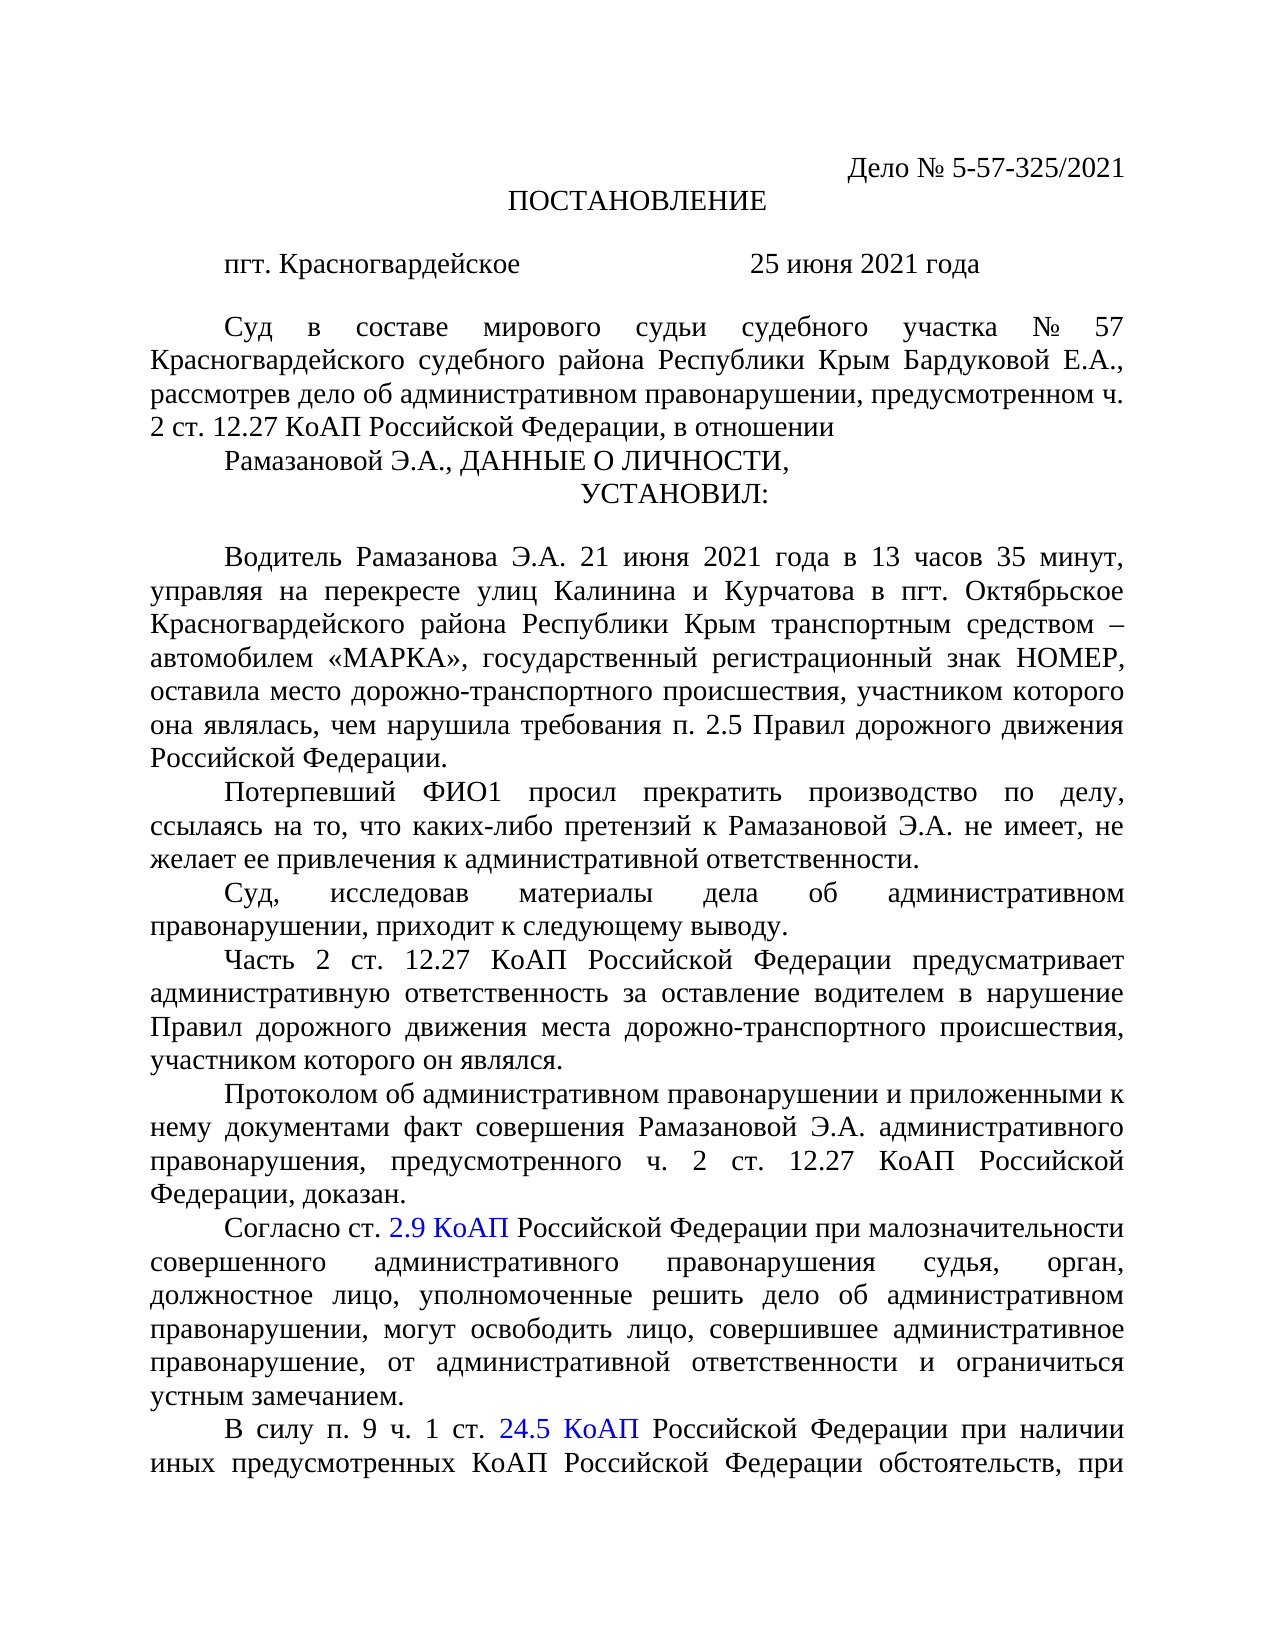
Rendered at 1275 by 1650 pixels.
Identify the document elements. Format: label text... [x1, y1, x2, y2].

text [150, 1411, 1125, 1478]
text Суд, исследовав материалы дела об административном правонарушении, приходит к следующему выводу. [150, 875, 1125, 942]
text Суд в составе мирового судьи судебного участка № 57 Красногвардейского судебного района Республики Крым Бардуковой Е.А., рассмотрев дело об административном правонарушении, предусмотренном ч. 2 ст. 12.27 КоАП Российской Федерации, в отношении [150, 309, 1125, 443]
text Дело № 5-57-325/2021 [150, 150, 1125, 183]
text Часть 2 ст. 12.27 КоАП Российской Федерации предусматривает административную ответственность за оставление водителем в нарушение Правил дорожного движения места дорожно-транспортного происшествия, участником которого он являлся. [150, 942, 1125, 1076]
text Потерпевший ФИО1 просил прекратить производство по делу, ссылаясь на то, что каких-либо претензий к Рамазановой Э.А. не имеет, не желает ее привлечения к административной ответственности. [150, 774, 1125, 875]
text ПОСТАНОВЛЕНИЕ [150, 183, 1125, 217]
text УСТАНОВИЛ: [150, 477, 1125, 510]
text Протоколом об административном правонарушении и приложенными к нему документами факт совершения Рамазановой Э.А. административного правонарушения, предусмотренного ч. 2 ст. 12.27 КоАП Российской Федерации, доказан. [150, 1076, 1125, 1210]
text Рамазановой Э.А., ДАННЫЕ О ЛИЧНОСТИ, [150, 443, 1125, 477]
text пгт. Красногвардейское 25 июня 2021 года [150, 246, 1125, 280]
text Водитель Рамазанова Э.А. 21 июня 2021 года в 13 часов 35 минут, управляя на перекресте улиц Калинина и Курчатова в пгт. Октябрьское Красногвардейского района Республики Крым транспортным средством – автомобилем «МАРКА», государственный регистрационный знак НОМЕР, оставила место дорожно-транспортного происшествия, участником которого она являлась, чем нарушила требования п. 2.5 Правил дорожного движения Российской Федерации. [150, 539, 1125, 774]
text Согласно ст. 2.9 КоАП Российской Федерации при малозначительности совершенного административного правонарушения судья, орган, должностное лицо, уполномоченные решить дело об административном правонарушении, могут освободить лицо, совершившее административное правонарушение, от административной ответственности и ограничиться устным замечанием. [150, 1210, 1125, 1411]
